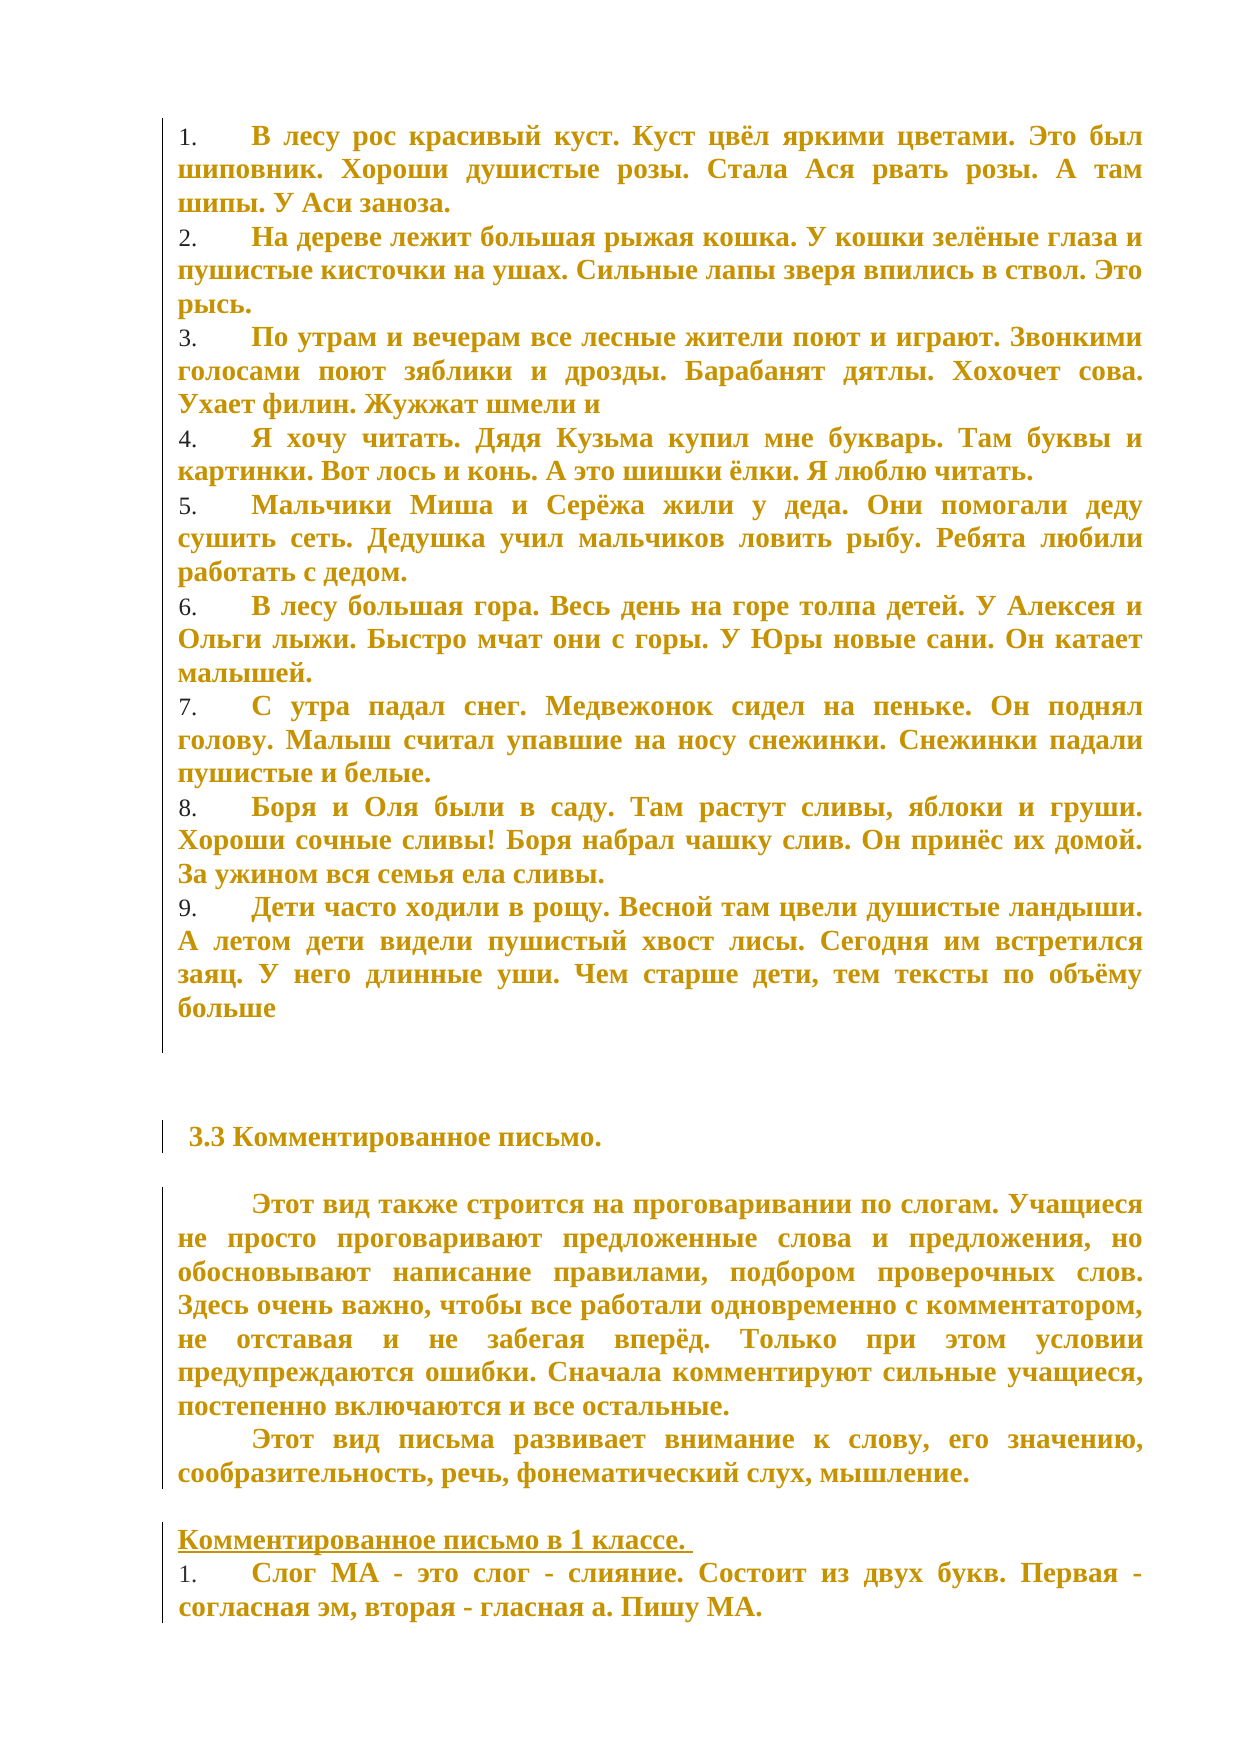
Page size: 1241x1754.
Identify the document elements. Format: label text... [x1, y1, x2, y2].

list В лесу большая гора. Весь день на горе толпа детей. У Алексея и Ольги лыжи. Быстро мчат они с горы. У Юры новые сани. Он катает малышей. [177, 588, 1144, 688]
text Комментированное письмо в 1 классе. [177, 1522, 1143, 1556]
text Этот вид письма развивает внимание к слову, его значению, сообразительность, речь, фонематический слух, мышление. [177, 1421, 1144, 1488]
list С утра падал снег. Медвежонок сидел на пеньке. Он поднял голову. Малыш считал упавшие на носу снежинки. Снежинки падали пушистые и белые. [177, 688, 1144, 789]
list По утрам и вечерам все лесные жители поют и играют. Звонкими голосами поют зяблики и дрозды. Барабанят дятлы. Хохочет сова. Ухает филин. Жужжат шмели и [177, 319, 1144, 420]
text 3.3 Комментированное письмо. [188, 1119, 1152, 1153]
list Боря и Оля были в саду. Там растут сливы, яблоки и груши. Хороши сочные сливы! Боря набрал чашку слив. Он принёс их домой. За ужином вся семья ела сливы. [177, 789, 1144, 889]
list Слог МА - это слог - слияние. Состоит из двух букв. Первая - согласная эм, вторая - гласная а. Пишу МА. [178, 1556, 1144, 1623]
text Этот вид также строится на проговаривании по слогам. Учащиеся не просто проговаривают предложенные слова и предложения, но обосновывают написание правилами, подбором проверочных слов. Здесь очень важно, чтобы все работали одновременно с комментатором, не отставая и не забегая вперёд. Только при этом условии предупреждаются ошибки. Сначала комментируют сильные учащиеся, постепенно включаются и все остальные. [177, 1187, 1144, 1421]
list Дети часто ходили в рощу. Весной там цвели душистые ландыши. А летом дети видели пушистый хвост лисы. Сегодня им встретился заяц. У него длинные уши. Чем старше дети, тем тексты по объёму больше [177, 889, 1144, 1024]
list Мальчики Миша и Серёжа жили у деда. Они помогали деду сушить сеть. Дедушка учил мальчиков ловить рыбу. Ребята любили работать с дедом. [177, 487, 1144, 588]
list В лесу рос красивый куст. Куст цвёл яркими цветами. Это был шиповник. Хороши душистые розы. Стала Ася рвать розы. А там шипы. У Аси заноза. [177, 118, 1144, 219]
list На дереве лежит большая рыжая кошка. У кошки зелёные глаза и пушистые кисточки на ушах. Сильные лапы зверя впились в ствол. Это рысь. [177, 219, 1144, 319]
list Я хочу читать. Дядя Кузьма купил мне букварь. Там буквы и картинки. Вот лось и конь. А это шишки ёлки. Я люблю читать. [177, 420, 1144, 487]
